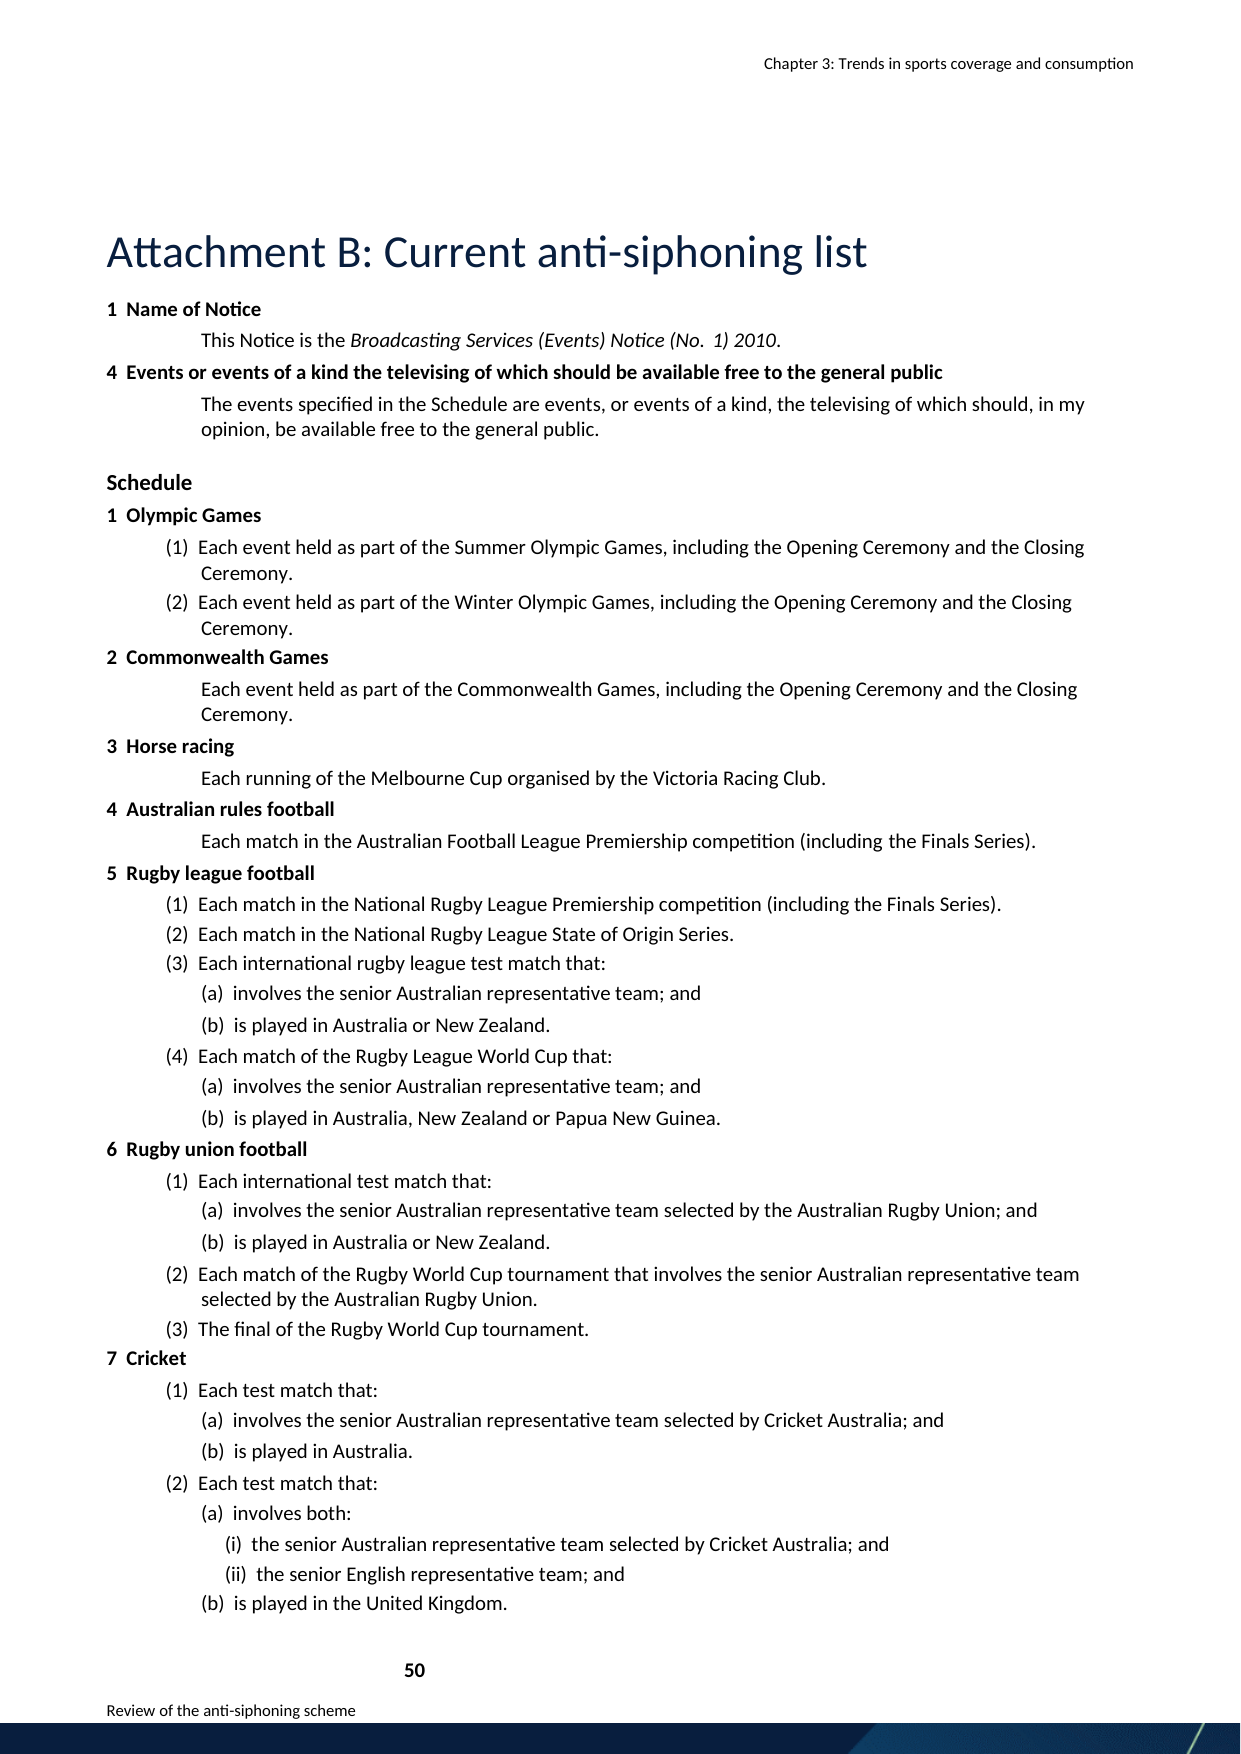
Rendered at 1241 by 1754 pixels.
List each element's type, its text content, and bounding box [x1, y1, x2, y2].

text (b) is played in Australia or New Zealand. [201, 1229, 1134, 1255]
text 5 Rugby league football [106, 860, 1134, 885]
text The events specified in the Schedule are events, or events of a kind, the televising of which should, in my opinion, be available free to the general public. [201, 391, 1134, 442]
text (b) is played in Australia or New Zealand. [201, 1012, 1134, 1037]
text 7 Cricket [106, 1346, 1134, 1371]
text Each running of the Melbourne Cup organised by the Victoria Racing Club. [201, 765, 1134, 790]
text (i) the senior Australian representative team selected by Cricket Australia; and [224, 1531, 1134, 1557]
text (a) involves the senior Australian representative team selected by Cricket Australia; and [201, 1407, 1134, 1432]
text (1) Each test match that: [165, 1377, 1134, 1403]
text Each event held as part of the Commonwealth Games, including the Opening Ceremony and the Closing Ceremony. [201, 676, 1134, 727]
text Schedule [106, 468, 1134, 496]
text (4) Each match of the Rugby League World Cup that: [165, 1043, 1134, 1069]
text (3) Each international rugby league test match that: [165, 951, 1134, 976]
text This Notice is the Broadcasting Services (Events) Notice (No. 1) 2010. [201, 328, 1134, 353]
text 6 Rugby union football [106, 1136, 1134, 1162]
text (ii) the senior English representative team; and [224, 1561, 1134, 1586]
subtitle Attachment B: Current anti-siphoning list [106, 223, 1134, 279]
text (2) Each test match that: [165, 1470, 1134, 1496]
picture [0, 1723, 1241, 1754]
text (2) Each match in the National Rugby League State of Origin Series. [165, 921, 1134, 946]
text (a) involves the senior Australian representative team; and [201, 1073, 1134, 1098]
text (1) Each match in the National Rugby League Premiership competition (including the Finals Series). [165, 891, 1134, 917]
text (1) Each international test match that: [165, 1168, 1134, 1193]
text (a) involves the senior Australian representative team selected by the Australian Rugby Union; and [201, 1198, 1134, 1223]
text (b) is played in Australia. [201, 1438, 1134, 1464]
text 1 Name of Notice [106, 296, 1134, 321]
text (1) Each event held as part of the Summer Olympic Games, including the Opening Ceremony and the Closing Ceremony. [165, 534, 1134, 585]
text (b) is played in the United Kingdom. [201, 1591, 1134, 1616]
text 3 Horse racing [106, 733, 1134, 758]
text (2) Each event held as part of the Winter Olympic Games, including the Opening Ceremony and the Closing Ceremony. [165, 589, 1134, 640]
text (3) The final of the Rugby World Cup tournament. [165, 1316, 1134, 1341]
text (a) involves the senior Australian representative team; and [201, 980, 1134, 1006]
text 4 Australian rules football [106, 796, 1134, 822]
text 1 Olympic Games [106, 503, 1134, 528]
text (b) is played in Australia, New Zealand or Papua New Guinea. [201, 1105, 1134, 1130]
text Each match in the Australian Football League Premiership competition (including the Finals Series). [201, 828, 1134, 853]
text (a) involves both: [201, 1500, 1134, 1525]
text (2) Each match of the Rugby World Cup tournament that involves the senior Australian representative team selected by the Australian Rugby Union. [165, 1261, 1134, 1312]
text 2 Commonwealth Games [106, 644, 1134, 670]
text 4 Events or events of a kind the televising of which should be available free to the general public [106, 359, 1134, 385]
